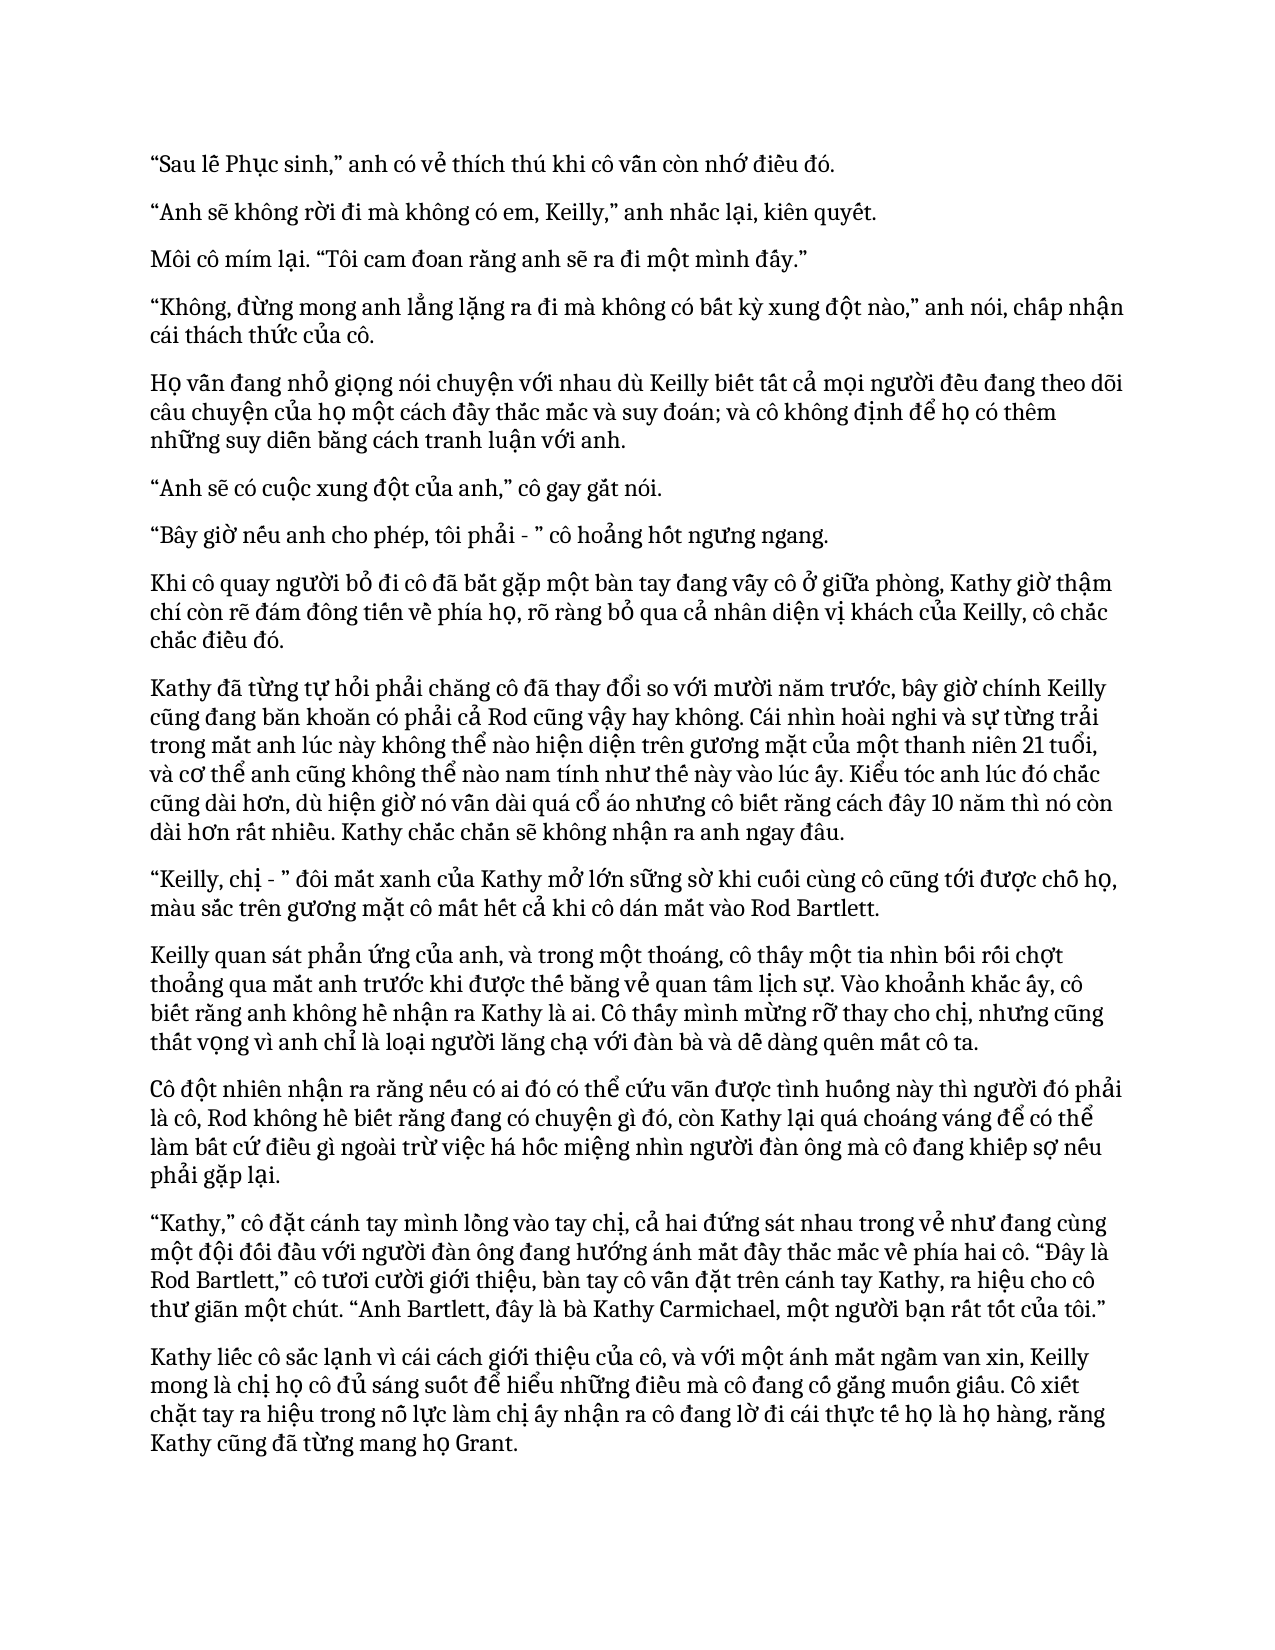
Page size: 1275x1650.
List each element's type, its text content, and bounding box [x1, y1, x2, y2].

text Môi cô mím lại. “Tôi cam đoan rằng anh sẽ ra đi một mình đấy.” [150, 245, 1125, 274]
text “Keilly, chị - ” đôi mắt xanh của Kathy mở lớn sững sờ khi cuối cùng cô cũng tới được chỗ họ, màu sắc trên gương mặt cô mất hết cả khi cô dán mắt vào Rod Bartlett. [150, 865, 1125, 922]
text “Bây giờ nếu anh cho phép, tôi phải - ” cô hoảng hốt ngưng ngang. [150, 521, 1125, 550]
text Kathy liếc cô sắc lạnh vì cái cách giới thiệu của cô, và với một ánh mắt ngầm van xin, Keilly mong là chị họ cô đủ sáng suốt để hiểu những điều mà cô đang cố gắng muốn giấu. Cô xiết chặt tay ra hiệu trong nỗ lực làm chị ấy nhận ra cô đang lờ đi cái thực tế họ là họ hàng, rằng Kathy cũng đã từng mang họ Grant. [150, 1342, 1125, 1457]
text Kathy đã từng tự hỏi phải chăng cô đã thay đổi so với mười năm trước, bây giờ chính Keilly cũng đang băn khoăn có phải cả Rod cũng vậy hay không. Cái nhìn hoài nghi và sự từng trải trong mắt anh lúc này không thể nào hiện diện trên gương mặt của một thanh niên 21 tuổi, và cơ thể anh cũng không thể nào nam tính như thế này vào lúc ấy. Kiểu tóc anh lúc đó chắc cũng dài hơn, dù hiện giờ nó vẫn dài quá cổ áo nhưng cô biết rằng cách đây 10 năm thì nó còn dài hơn rất nhiều. Kathy chắc chắn sẽ không nhận ra anh ngay đâu. [150, 674, 1125, 846]
text “Anh sẽ không rời đi mà không có em, Keilly,” anh nhắc lại, kiên quyết. [150, 197, 1125, 226]
text Keilly quan sát phản ứng của anh, và trong một thoáng, cô thấy một tia nhìn bối rối chợt thoảng qua mắt anh trước khi được thế bằng vẻ quan tâm lịch sự. Vào khoảnh khắc ấy, cô biết rằng anh không hề nhận ra Kathy là ai. Cô thấy mình mừng rỡ thay cho chị, nhưng cũng thất vọng vì anh chỉ là loại người lăng chạ với đàn bà và dễ dàng quên mất cô ta. [150, 941, 1125, 1056]
text Cô đột nhiên nhận ra rằng nếu có ai đó có thể cứu vãn được tình huống này thì người đó phải là cô, Rod không hề biết rằng đang có chuyện gì đó, còn Kathy lại quá choáng váng để có thể làm bất cứ điều gì ngoài trừ việc há hốc miệng nhìn người đàn ông mà cô đang khiếp sợ nếu phải gặp lại. [150, 1075, 1125, 1190]
text “Không, đừng mong anh lẳng lặng ra đi mà không có bất kỳ xung đột nào,” anh nói, chấp nhận cái thách thức của cô. [150, 292, 1125, 350]
text “Sau lễ Phục sinh,” anh có vẻ thích thú khi cô vẫn còn nhớ điều đó. [150, 150, 1125, 179]
text “Anh sẽ có cuộc xung đột của anh,” cô gay gắt nói. [150, 474, 1125, 502]
text “Kathy,” cô đặt cánh tay mình lồng vào tay chị, cả hai đứng sát nhau trong vẻ như đang cùng một đội đối đầu với người đàn ông đang hướng ánh mắt đầy thắc mắc về phía hai cô. “Đây là Rod Bartlett,” cô tươi cười giới thiệu, bàn tay cô vẫn đặt trên cánh tay Kathy, ra hiệu cho cô thư giãn một chút. “Anh Bartlett, đây là bà Kathy Carmichael, một người bạn rất tốt của tôi.” [150, 1209, 1125, 1324]
text Khi cô quay người bỏ đi cô đã bắt gặp một bàn tay đang vẫy cô ở giữa phòng, Kathy giờ thậm chí còn rẽ đám đông tiến về phía họ, rõ ràng bỏ qua cả nhân diện vị khách của Keilly, cô chắc chắc điều đó. [150, 569, 1125, 655]
text Họ vẫn đang nhỏ giọng nói chuyện với nhau dù Keilly biết tất cả mọi người đều đang theo dõi câu chuyện của họ một cách đầy thắc mắc và suy đoán; và cô không định để họ có thêm những suy diễn bằng cách tranh luận với anh. [150, 369, 1125, 455]
